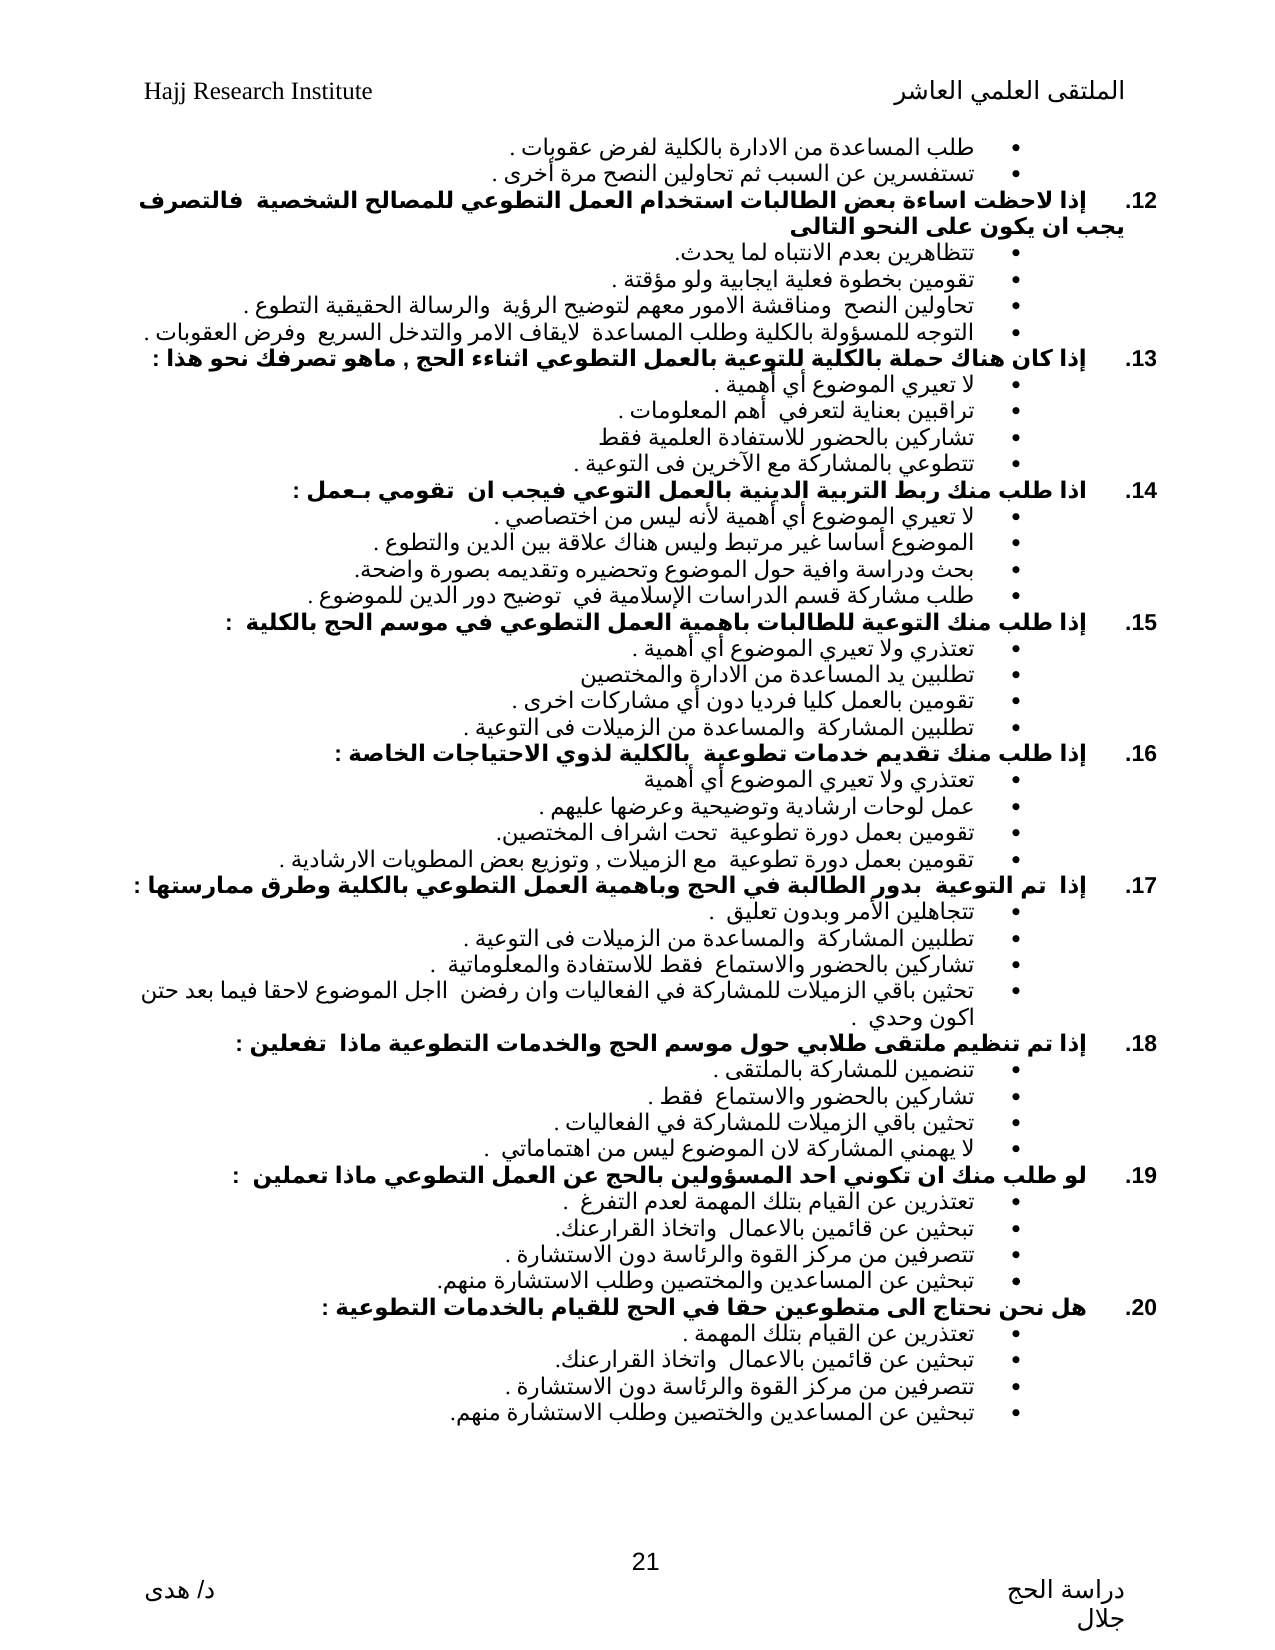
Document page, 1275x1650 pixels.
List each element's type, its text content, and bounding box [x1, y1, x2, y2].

list التوجه للمسؤولة بالكلية وطلب المساعدة لايقاف الامر والتدخل السريع وفرض العقوبات . [131, 318, 1012, 345]
list تبحثين عن قائمين بالاعمال واتخاذ القرارعنك. [131, 1346, 1012, 1373]
list إذا طلب منك التوعية للطالبات باهمية العمل التطوعي في موسم الحج بالكلية : [131, 608, 1125, 635]
list إذا تم التوعية بدور الطالبة في الحج وباهمية العمل التطوعي بالكلية وطرق ممارستها : [131, 872, 1125, 898]
list الموضوع أساسا غير مرتبط وليس هناك علاقة بين الدين والتطوع . [131, 529, 1012, 556]
list تشاركين بالحضور والاستماع فقط للاستفادة والمعلوماتية . [131, 951, 1012, 977]
list لا يهمني المشاركة لان الموضوع ليس من اهتماماتي . [131, 1136, 1012, 1162]
list لا تعيري الموضوع أي أهمية . [131, 371, 1012, 398]
list تطلبين المشاركة والمساعدة من الزميلات فى التوعية . [131, 714, 1012, 740]
list تعتذرين عن القيام بتلك المهمة لعدم التفرغ . [131, 1188, 1012, 1214]
list تقومين بخطوة فعلية ايجابية ولو مؤقتة . [131, 266, 1012, 292]
list تبحثين عن قائمين بالاعمال واتخاذ القرارعنك. [131, 1214, 1012, 1241]
list تبحثين عن المساعدين والمختصين وطلب الاستشارة منهم. [131, 1267, 1012, 1294]
list تشاركين بالحضور للاستفادة العلمية فقط [131, 424, 1012, 450]
list إذا لاحظت اساءة بعض الطالبات استخدام العمل التطوعي للمصالح الشخصية فالتصرف يجب ان يكون على النحو التالى [131, 187, 1125, 239]
list عمل لوحات ارشادية وتوضيحية وعرضها عليهم . [131, 793, 1012, 819]
list تشاركين بالحضور والاستماع فقط . [131, 1083, 1012, 1109]
list تحاولين النصح ومناقشة الامور معهم لتوضيح الرؤية والرسالة الحقيقية التطوع . [131, 292, 1012, 318]
list تعتذري ولا تعيري الموضوع أي أهمية [131, 767, 1012, 793]
list تقومين بعمل دورة تطوعية مع الزميلات , وتوزيع بعض المطويات الارشادية . [131, 846, 1012, 872]
list لا تعيري الموضوع أي أهمية لأنه ليس من اختصاصي . [131, 503, 1012, 529]
list تتظاهرين بعدم الانتباه لما يحدث. [131, 239, 1012, 266]
list إذا تم تنظيم ملتقى طلابي حول موسم الحج والخدمات التطوعية ماذا تفعلين : [131, 1030, 1125, 1056]
list لو طلب منك ان تكوني احد المسؤولين بالحج عن العمل التطوعي ماذا تعملين : [131, 1162, 1125, 1188]
list إذا كان هناك حملة بالكلية للتوعية بالعمل التطوعي اثناءء الحج , ماهو تصرفك نحو هذا : [131, 345, 1125, 371]
list تقومين بالعمل كليا فرديا دون أي مشاركات اخرى . [131, 687, 1012, 714]
list تتصرفين من مركز القوة والرئاسة دون الاستشارة . [131, 1241, 1012, 1267]
list طلب مشاركة قسم الدراسات الإسلامية في توضيح دور الدين للموضوع . [131, 582, 1012, 608]
list تطلبين يد المساعدة من الادارة والمختصين [131, 661, 1012, 687]
list اذا طلب منك ربط التربية الدينية بالعمل التوعي فيجب ان تقومي بـعمل : [131, 477, 1125, 503]
list هل نحن نحتاج الى متطوعين حقا في الحج للقيام بالخدمات التطوعية : [131, 1294, 1125, 1320]
list إذا طلب منك تقديم خدمات تطوعية بالكلية لذوي الاحتياجات الخاصة : [131, 740, 1125, 767]
list تتجاهلين الأمر وبدون تعليق . [131, 898, 1012, 925]
list طلب المساعدة من الادارة بالكلية لفرض عقوبات . [131, 134, 1012, 160]
list تحثين باقي الزميلات للمشاركة في الفعاليات وان رفضن ااجل الموضوع لاحقا فيما بعد حتن اكون وحدي . [131, 977, 1012, 1030]
list تعتذري ولا تعيري الموضوع أي أهمية . [131, 635, 1012, 661]
list تراقبين بعناية لتعرفي أهم المعلومات . [131, 398, 1012, 424]
list تقومين بعمل دورة تطوعية تحت اشراف المختصين. [131, 819, 1012, 846]
list تنضمين للمشاركة بالملتقى . [131, 1056, 1012, 1083]
list بحث ودراسة وافية حول الموضوع وتحضيره وتقديمه بصورة واضحة. [131, 556, 1012, 582]
list تتصرفين من مركز القوة والرئاسة دون الاستشارة . [131, 1373, 1012, 1399]
list تستفسرين عن السبب ثم تحاولين النصح مرة أخرى . [131, 160, 1012, 187]
list تحثين باقي الزميلات للمشاركة في الفعاليات . [131, 1109, 1012, 1136]
list تعتذرين عن القيام بتلك المهمة . [131, 1320, 1012, 1346]
list تطلبين المشاركة والمساعدة من الزميلات فى التوعية . [131, 925, 1012, 951]
list تبحثين عن المساعدين والختصين وطلب الاستشارة منهم. [131, 1399, 1012, 1425]
list تتطوعي بالمشاركة مع الآخرين فى التوعية . [131, 450, 1012, 477]
